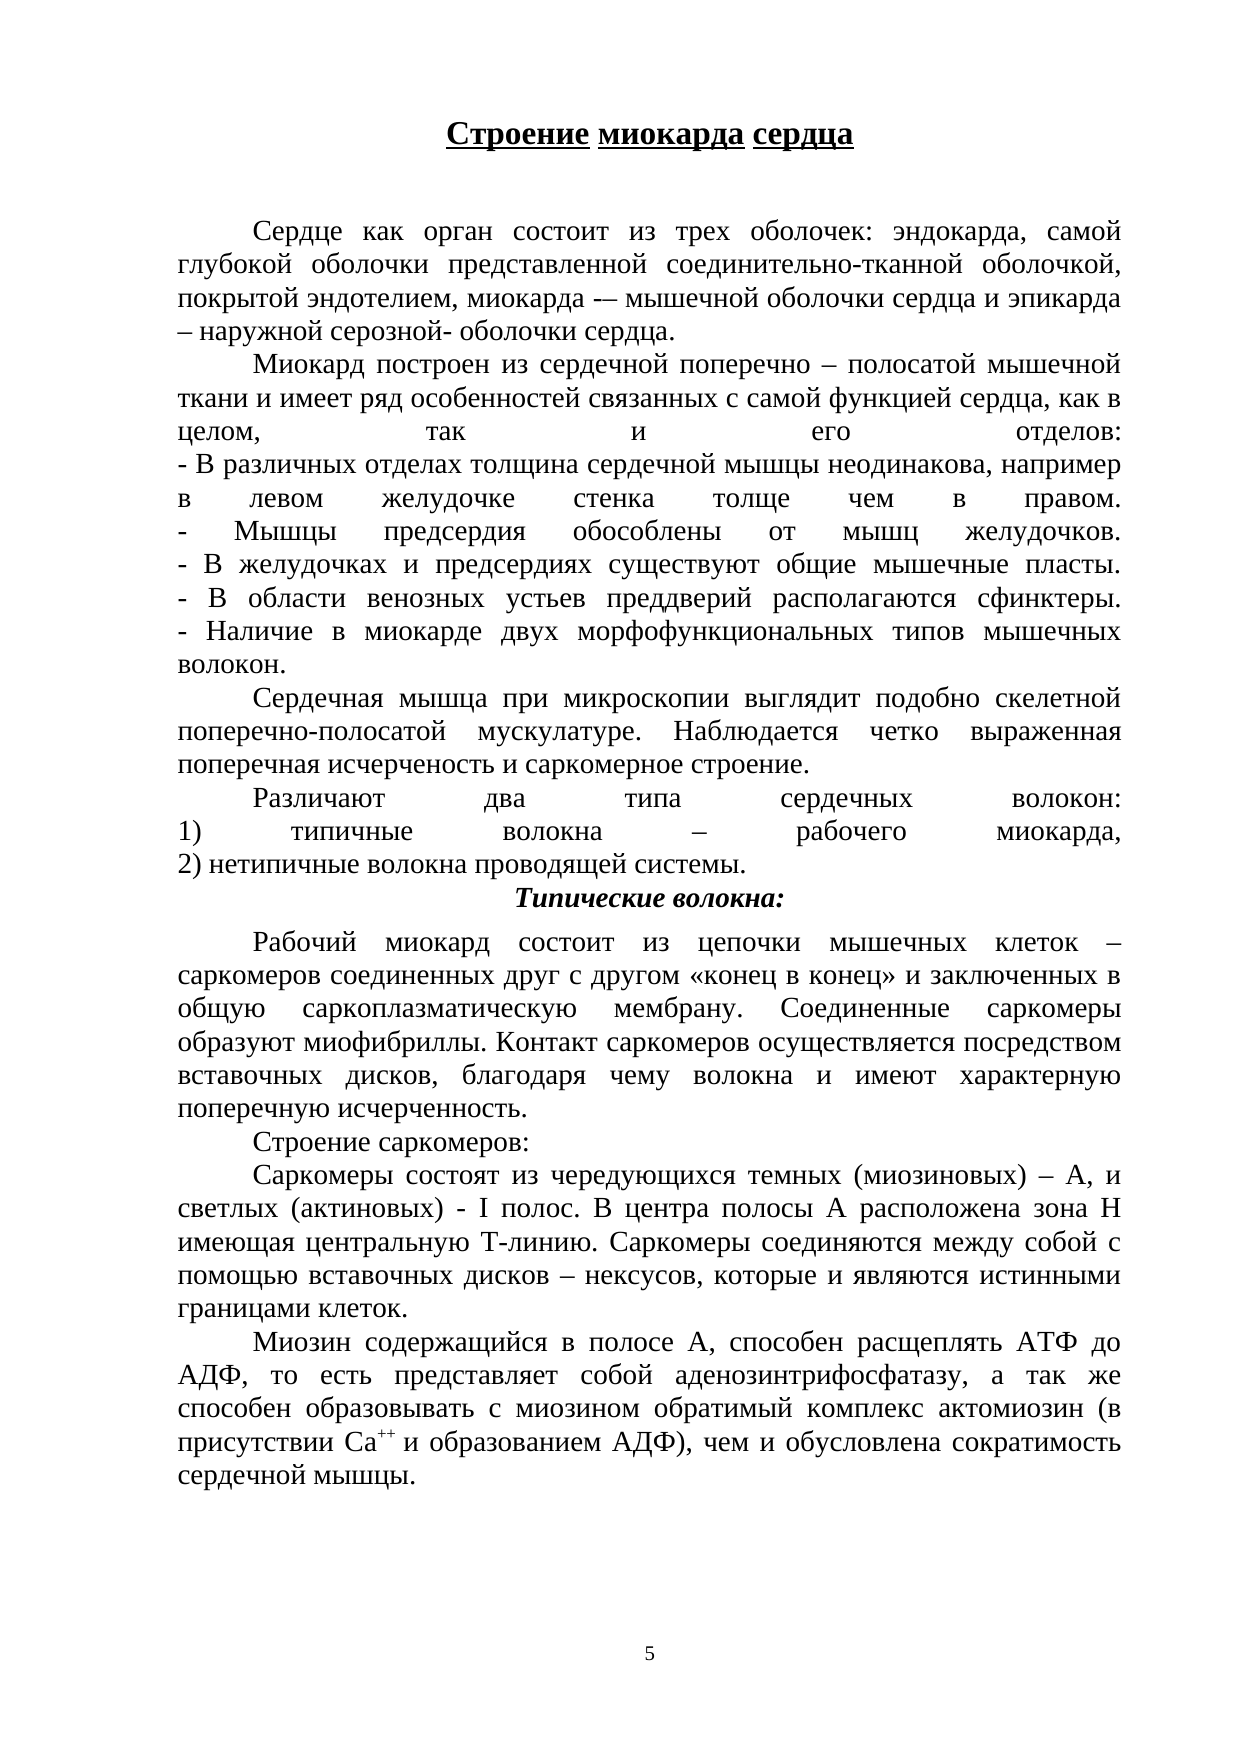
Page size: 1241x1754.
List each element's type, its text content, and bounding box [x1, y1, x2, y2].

text Миозин содержащийся в полосе А, способен расщеплять АТФ до АДФ, то есть представляет собой аденозинтрифосфатазу, а так же способен образовывать с миозином обратимый комплекс актомиозин (в присутствии Са++ и образованием АДФ), чем и обусловлена сократимость сердечной мышцы. [177, 1324, 1122, 1491]
text Строение миокарда сердца [177, 118, 1122, 151]
text Строение саркомеров: [177, 1124, 1122, 1158]
text Рабочий миокард состоит из цепочки мышечных клеток – саркомеров соединенных друг с другом «конец в конец» и заключенных в общую саркоплазматическую мембрану. Соединенные саркомеры образуют миофибриллы. Контакт саркомеров осуществляется посредством вставочных дисков, благодаря чему волокна и имеют характерную поперечную исчерченность. [177, 924, 1122, 1124]
text Различают два типа сердечных волокон: 1) типичные волокна – рабочего миокарда, 2) нетипичные волокна проводящей системы. [177, 781, 1122, 881]
text Саркомеры состоят из чередующихся темных (миозиновых) – А, и светлых (актиновых) - I полос. В центра полосы А расположена зона Н имеющая центральную Т-линию. Саркомеры соединяются между собой с помощью вставочных дисков – нексусов, которые и являются истинными границами клеток. [177, 1158, 1122, 1324]
text Миокард построен из сердечной поперечно – полосатой мышечной ткани и имеет ряд особенностей связанных с самой функцией сердца, как в целом, так и его отделов: - В различных отделах толщина сердечной мышцы неодинакова, например в левом желудочке стенка толще чем в правом. - Мышцы предсердия обособлены от мышц желудочков. - В желудочках и предсердиях существуют общие мышечные пласты. - В области венозных устьев преддверий располагаются сфинктеры. - Наличие в миокарде двух морфофункциональных типов мышечных волокон. [177, 347, 1122, 681]
text Сердце как орган состоит из трех оболочек: эндокарда, самой глубокой оболочки представленной соединительно-тканной оболочкой, покрытой эндотелием, миокарда -– мышечной оболочки сердца и эпикарда – наружной серозной- оболочки сердца. [177, 214, 1122, 347]
text Типические волокна: [177, 881, 1122, 914]
text Сердечная мышца при микроскопии выглядит подобно скелетной поперечно-полосатой мускулатуре. Наблюдается четко выраженная поперечная исчерченость и саркомерное строение. [177, 681, 1122, 781]
